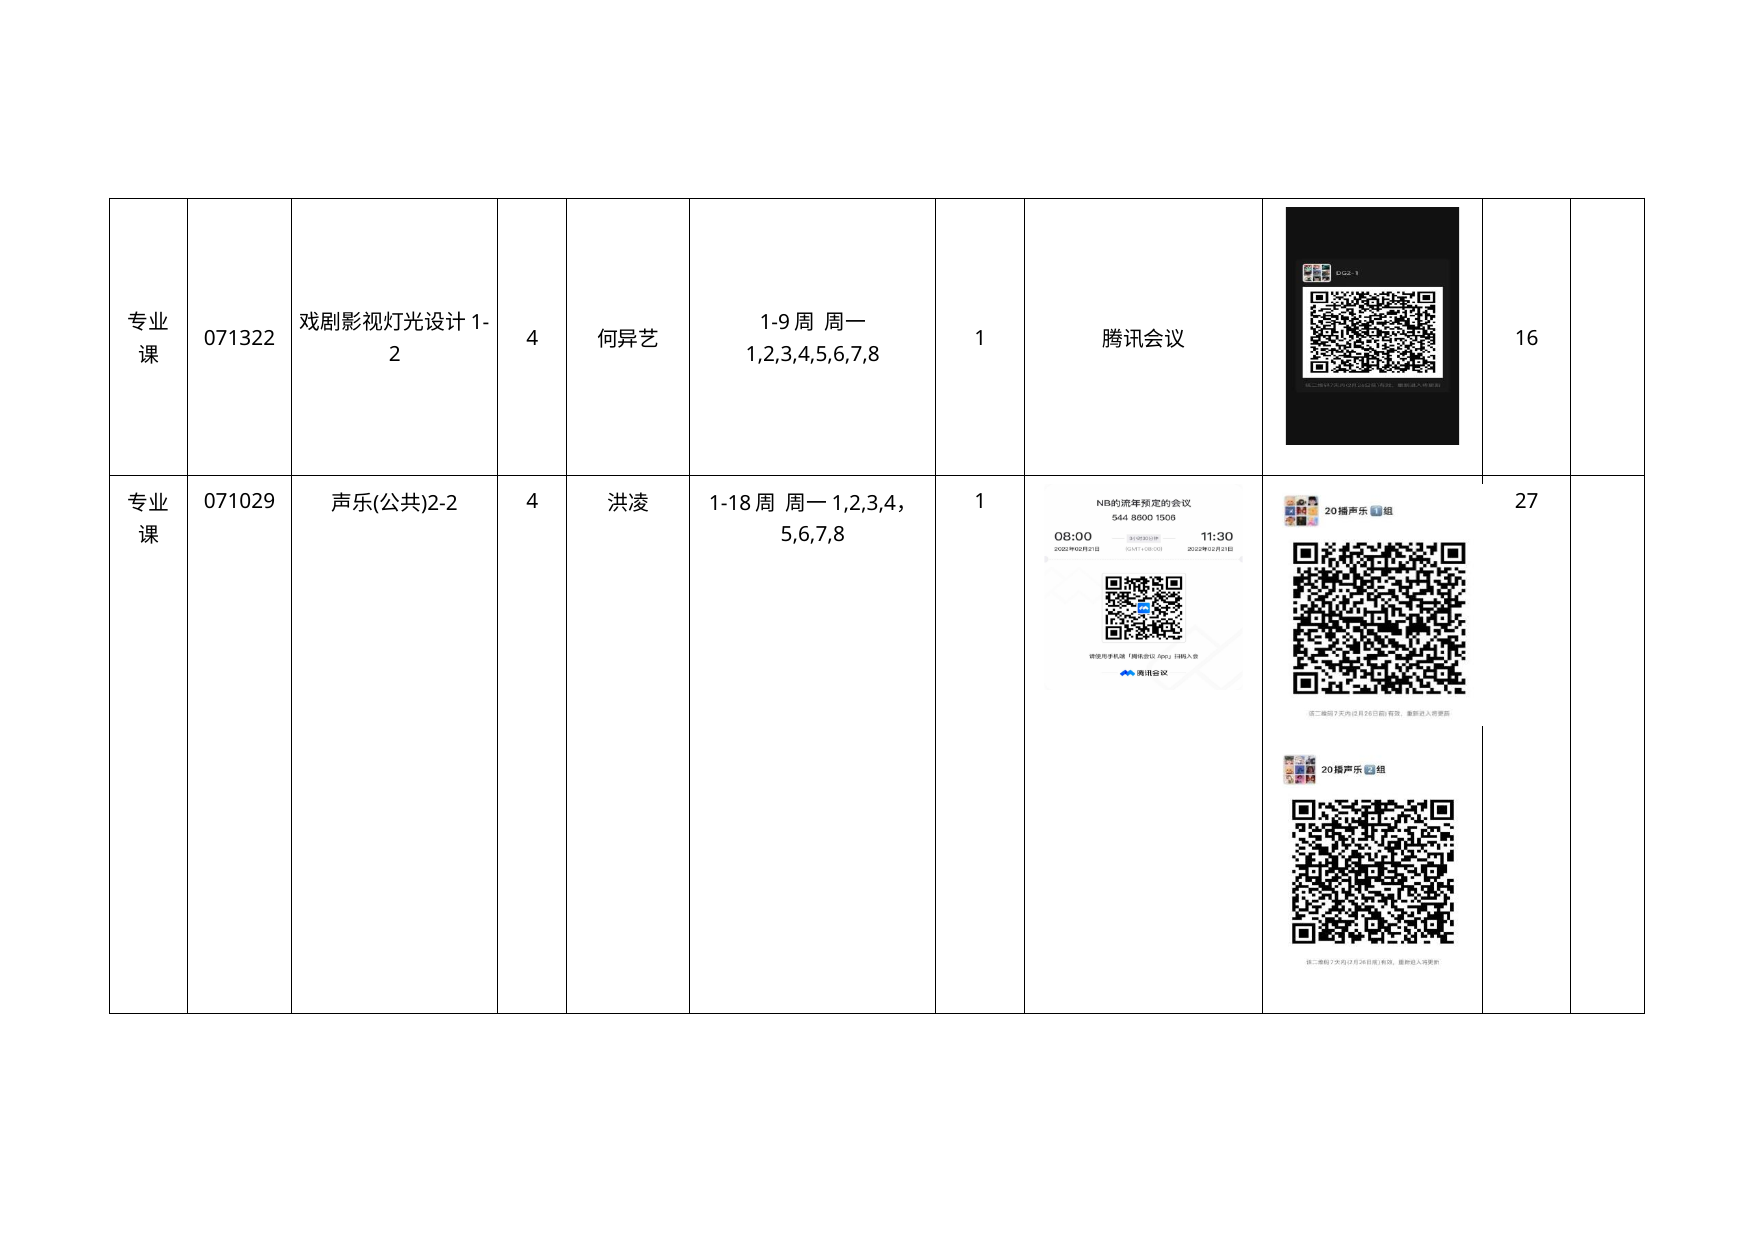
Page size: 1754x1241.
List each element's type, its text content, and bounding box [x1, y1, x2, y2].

table_cell 1-9周 周一1,2,3,4,5,6,7,8 [690, 199, 935, 475]
table_cell 专业课 [110, 199, 187, 475]
table_cell 声乐(公共)2-2 [292, 476, 497, 1013]
table_cell 专业课 [110, 476, 187, 1013]
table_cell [690, 476, 935, 1013]
table_cell [1571, 199, 1644, 475]
table_cell [1263, 476, 1482, 1013]
table_cell 腾讯会议 [1025, 199, 1262, 475]
table_cell 何异艺 [567, 199, 689, 475]
picture [1044, 484, 1243, 690]
table_cell 戏剧影视灯光设计1-2 [292, 199, 497, 475]
table_cell 4 [498, 476, 566, 1013]
picture [1271, 744, 1473, 974]
table_cell 071029 [188, 476, 291, 1013]
table_cell 27 [1483, 476, 1570, 1013]
table_cell 4 [498, 199, 566, 475]
picture [1285, 207, 1460, 445]
table_cell [1571, 476, 1644, 1013]
table_cell 071322 [188, 199, 291, 475]
table_cell 1 [936, 476, 1024, 1013]
table_cell 16 [1483, 199, 1570, 475]
table_cell 洪凌 [567, 476, 689, 1013]
table_cell 1 [936, 199, 1024, 475]
table_cell [1263, 199, 1482, 475]
picture [1271, 484, 1487, 726]
table_cell [1025, 476, 1262, 1013]
